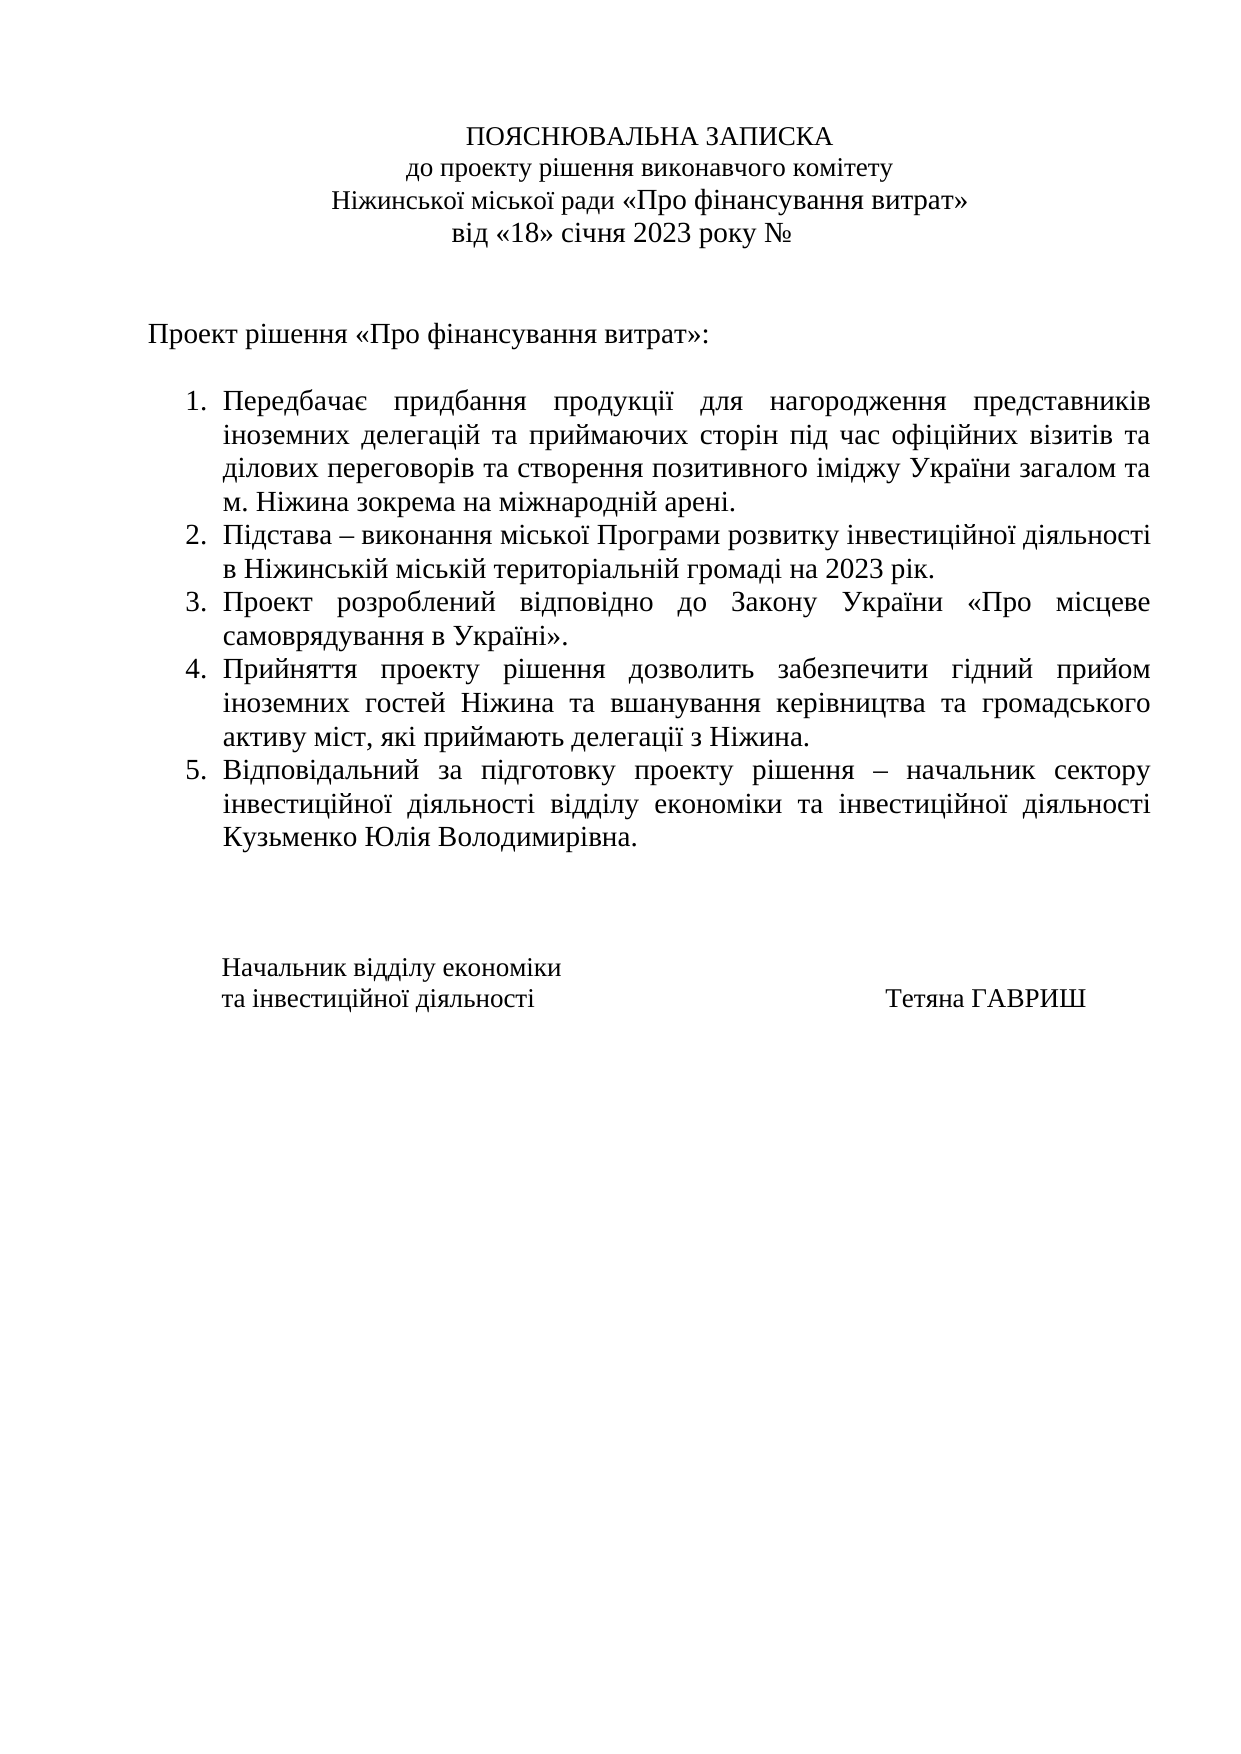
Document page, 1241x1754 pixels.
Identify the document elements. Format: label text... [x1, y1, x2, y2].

text ПОЯСНЮВАЛЬНА ЗАПИСКА [148, 120, 1152, 151]
text Начальник відділу економіки [148, 951, 1152, 982]
list Проект розроблений відповідно до Закону України «Про місцеве самоврядування в Україні». [185, 584, 1152, 652]
text Ніжинської міської ради «Про фінансування витрат» [148, 182, 1152, 216]
text від «18» січня 2023 року № [91, 216, 1152, 249]
list Підстава – виконання міської Програми розвитку інвестиційної діяльності в Ніжинській міській територіальній громаді на 2023 рік. [185, 517, 1152, 584]
list Передбачає придбання продукції для нагородження представників іноземних делегацій та приймаючих сторін під час офіційних візитів та ділових переговорів та створення позитивного іміджу України загалом та м. Ніжина зокрема на міжнародній арені. [185, 383, 1152, 517]
list Прийняття проекту рішення дозволить забезпечити гідний прийом іноземних гостей Ніжина та вшанування керівництва та громадського активу міст, які приймають делегації з Ніжина. [185, 652, 1152, 752]
text до проекту рішення виконавчого комітету [148, 151, 1152, 182]
text Проект рішення «Про фінансування витрат»: [148, 316, 1152, 350]
list Відповідальний за підготовку проекту рішення – начальник сектору інвестиційної діяльності відділу економіки та інвестиційної діяльності Кузьменко Юлія Володимирівна. [185, 752, 1152, 853]
text та інвестиційної діяльності Тетяна ГАВРИШ [148, 982, 1152, 1013]
